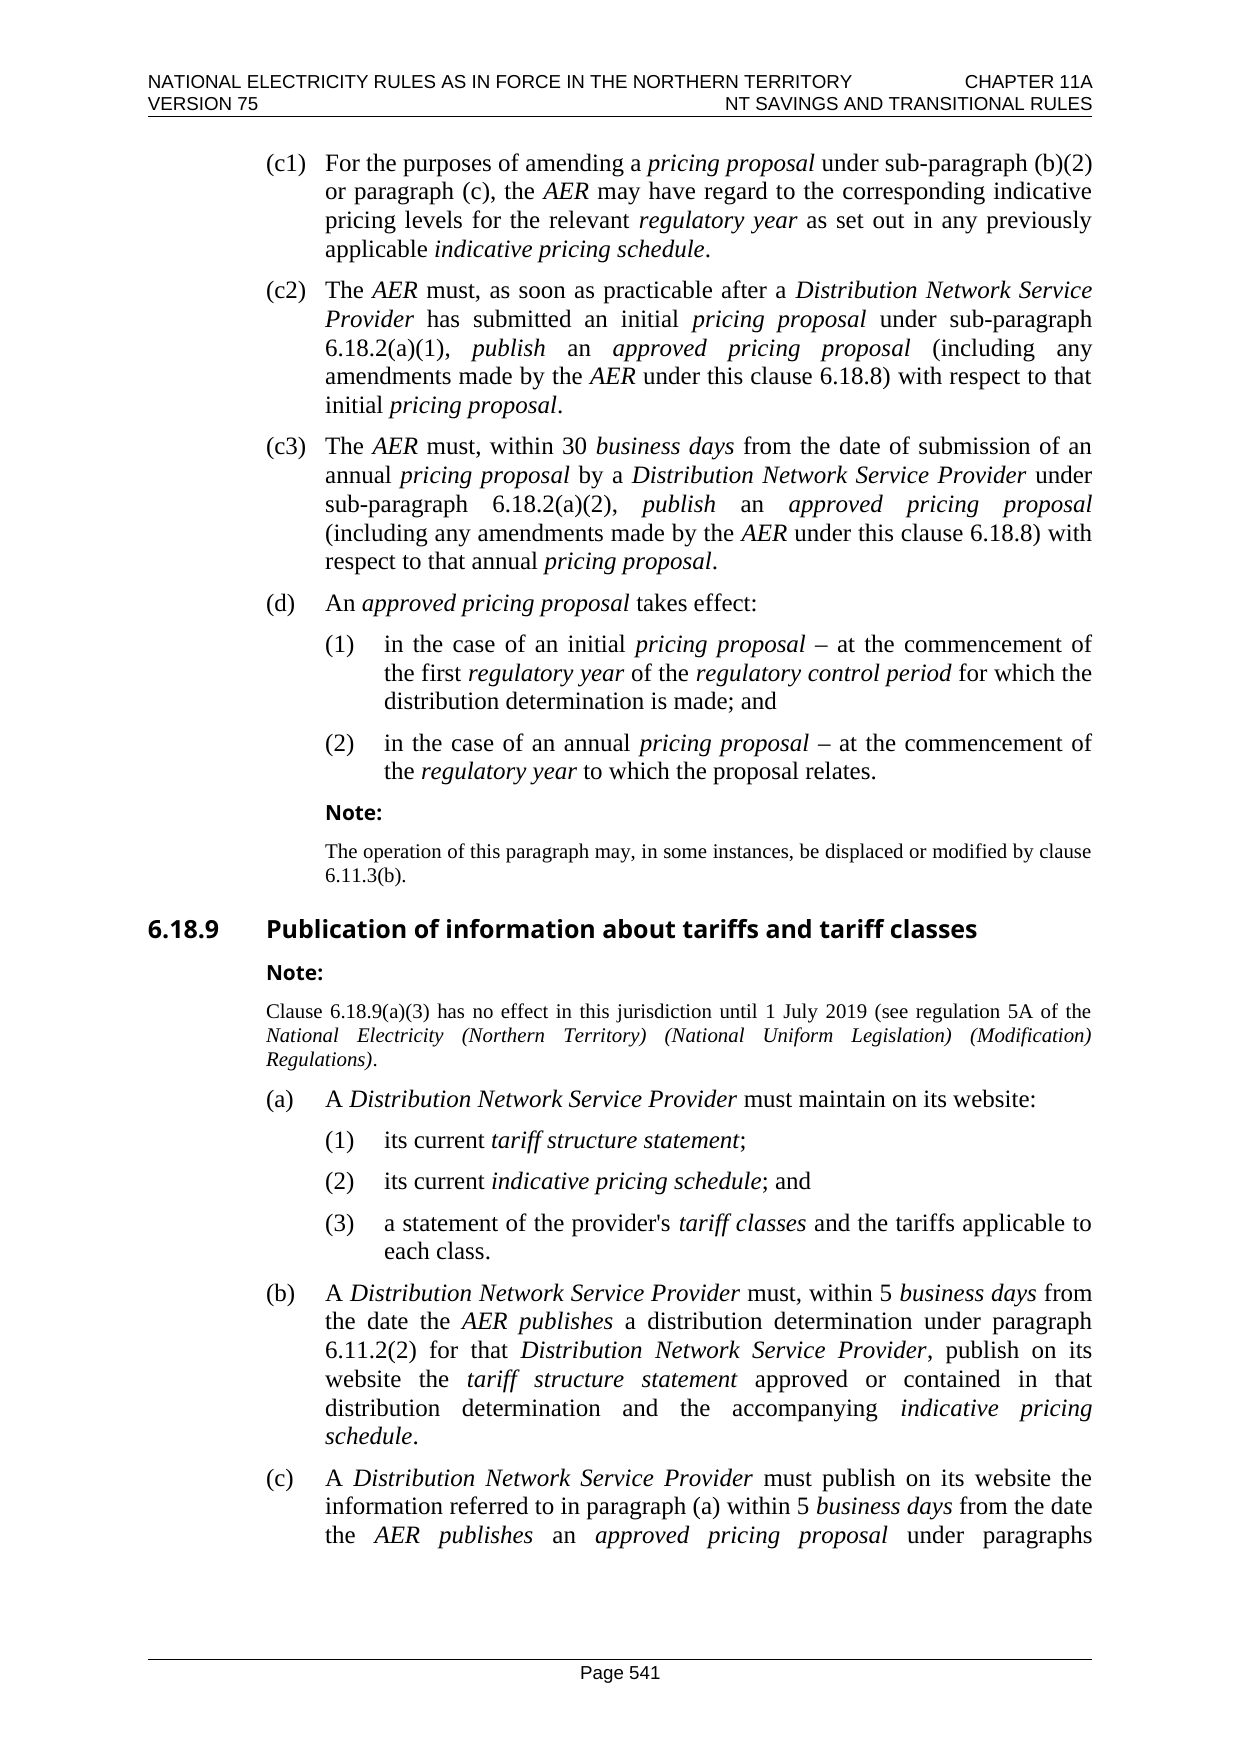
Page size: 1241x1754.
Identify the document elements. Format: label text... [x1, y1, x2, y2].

title 6.18.9 Publication of information about tariffs and tariff classes [148, 912, 1092, 946]
list (2) in the case of an annual pricing proposal – at the commencement of the regulatory year to which the proposal relates. [325, 728, 1092, 785]
list (d) An approved pricing proposal takes effect: [266, 588, 1092, 616]
list (c3) The AER must, within 30 business days from the date of submission of an annual pricing proposal by a Distribution Network Service Provider under sub-paragraph 6.18.2(a)(2), publish an approved pricing proposal (including any amendments made by the AER under this clause 6.18.8) with respect to that annual pricing proposal. [266, 431, 1092, 575]
list (a) A Distribution Network Service Provider must maintain on its website: [266, 1084, 1092, 1113]
title Note: [325, 798, 1092, 826]
list (c1) For the purposes of amending a pricing proposal under sub-paragraph (b)(2) or paragraph (c), the AER may have regard to the corresponding indicative pricing levels for the relevant regulatory year as set out in any previously applicable indicative pricing schedule. [266, 148, 1092, 263]
title Note: [266, 958, 1092, 987]
list (1) its current tariff structure statement; [325, 1125, 1092, 1154]
text Clause 6.18.9(a)(3) has no effect in this jurisdiction until 1 July 2019 (see regulation 5A of the National Electricity (Northern Territory) (National Uniform Legislation) (Modification) Regulations). [266, 999, 1092, 1071]
list (c2) The AER must, as soon as practicable after a Distribution Network Service Provider has submitted an initial pricing proposal under sub-paragraph 6.18.2(a)(1), publish an approved pricing proposal (including any amendments made by the AER under this clause 6.18.8) with respect to that initial pricing proposal. [266, 275, 1092, 419]
list (3) a statement of the provider's tariff classes and the tariffs applicable to each class. [325, 1208, 1092, 1265]
list (1) in the case of an initial pricing proposal – at the commencement of the first regulatory year of the regulatory control period for which the distribution determination is made; and [325, 629, 1092, 715]
list (b) A Distribution Network Service Provider must, within 5 business days from the date the AER publishes a distribution determination under paragraph 6.11.2(2) for that Distribution Network Service Provider, publish on its website the tariff structure statement approved or contained in that distribution determination and the accompanying indicative pricing schedule. [266, 1278, 1092, 1450]
text The operation of this paragraph may, in some instances, be displaced or modified by clause 6.11.3(b). [325, 839, 1092, 887]
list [266, 1463, 1092, 1549]
list (2) its current indicative pricing schedule; and [325, 1166, 1092, 1195]
